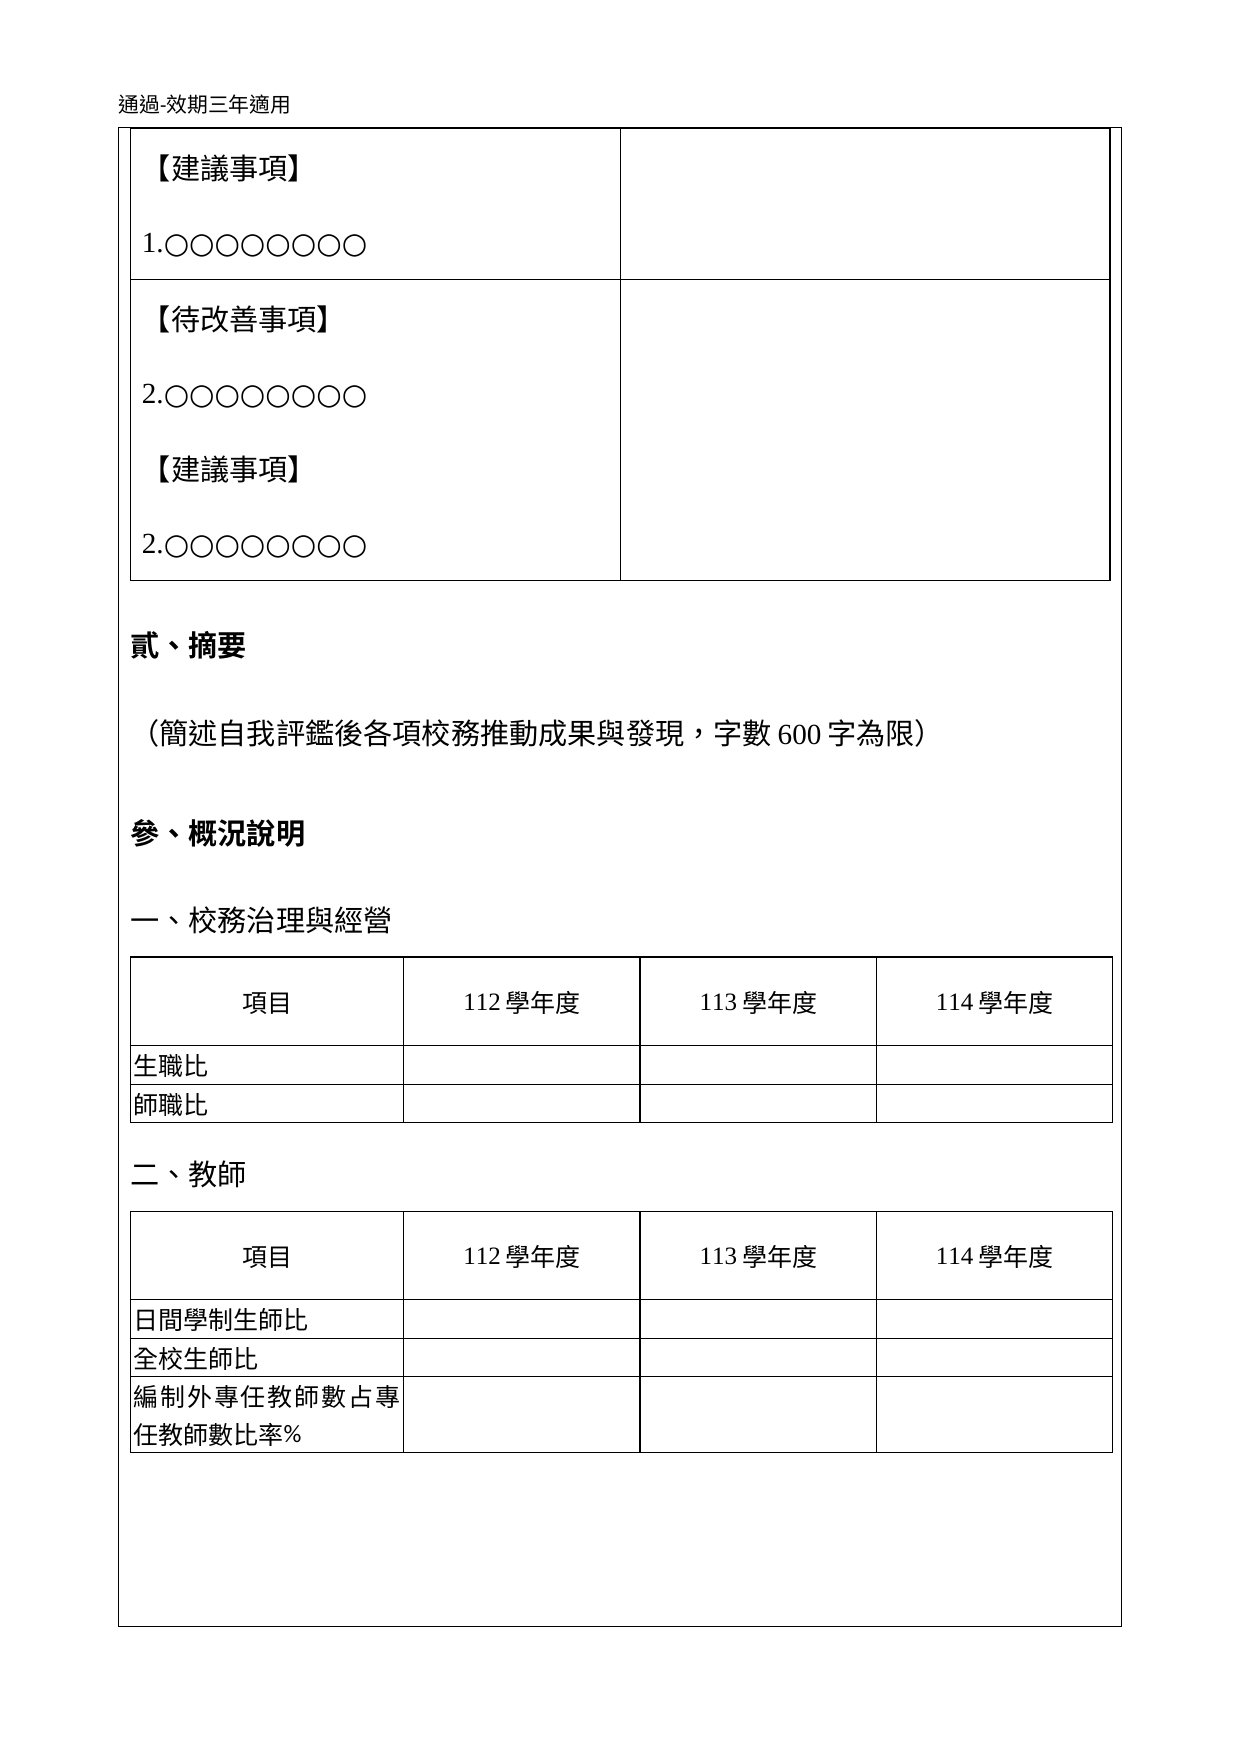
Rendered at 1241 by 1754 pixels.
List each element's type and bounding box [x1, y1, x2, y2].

table_header [119, 128, 1121, 1626]
